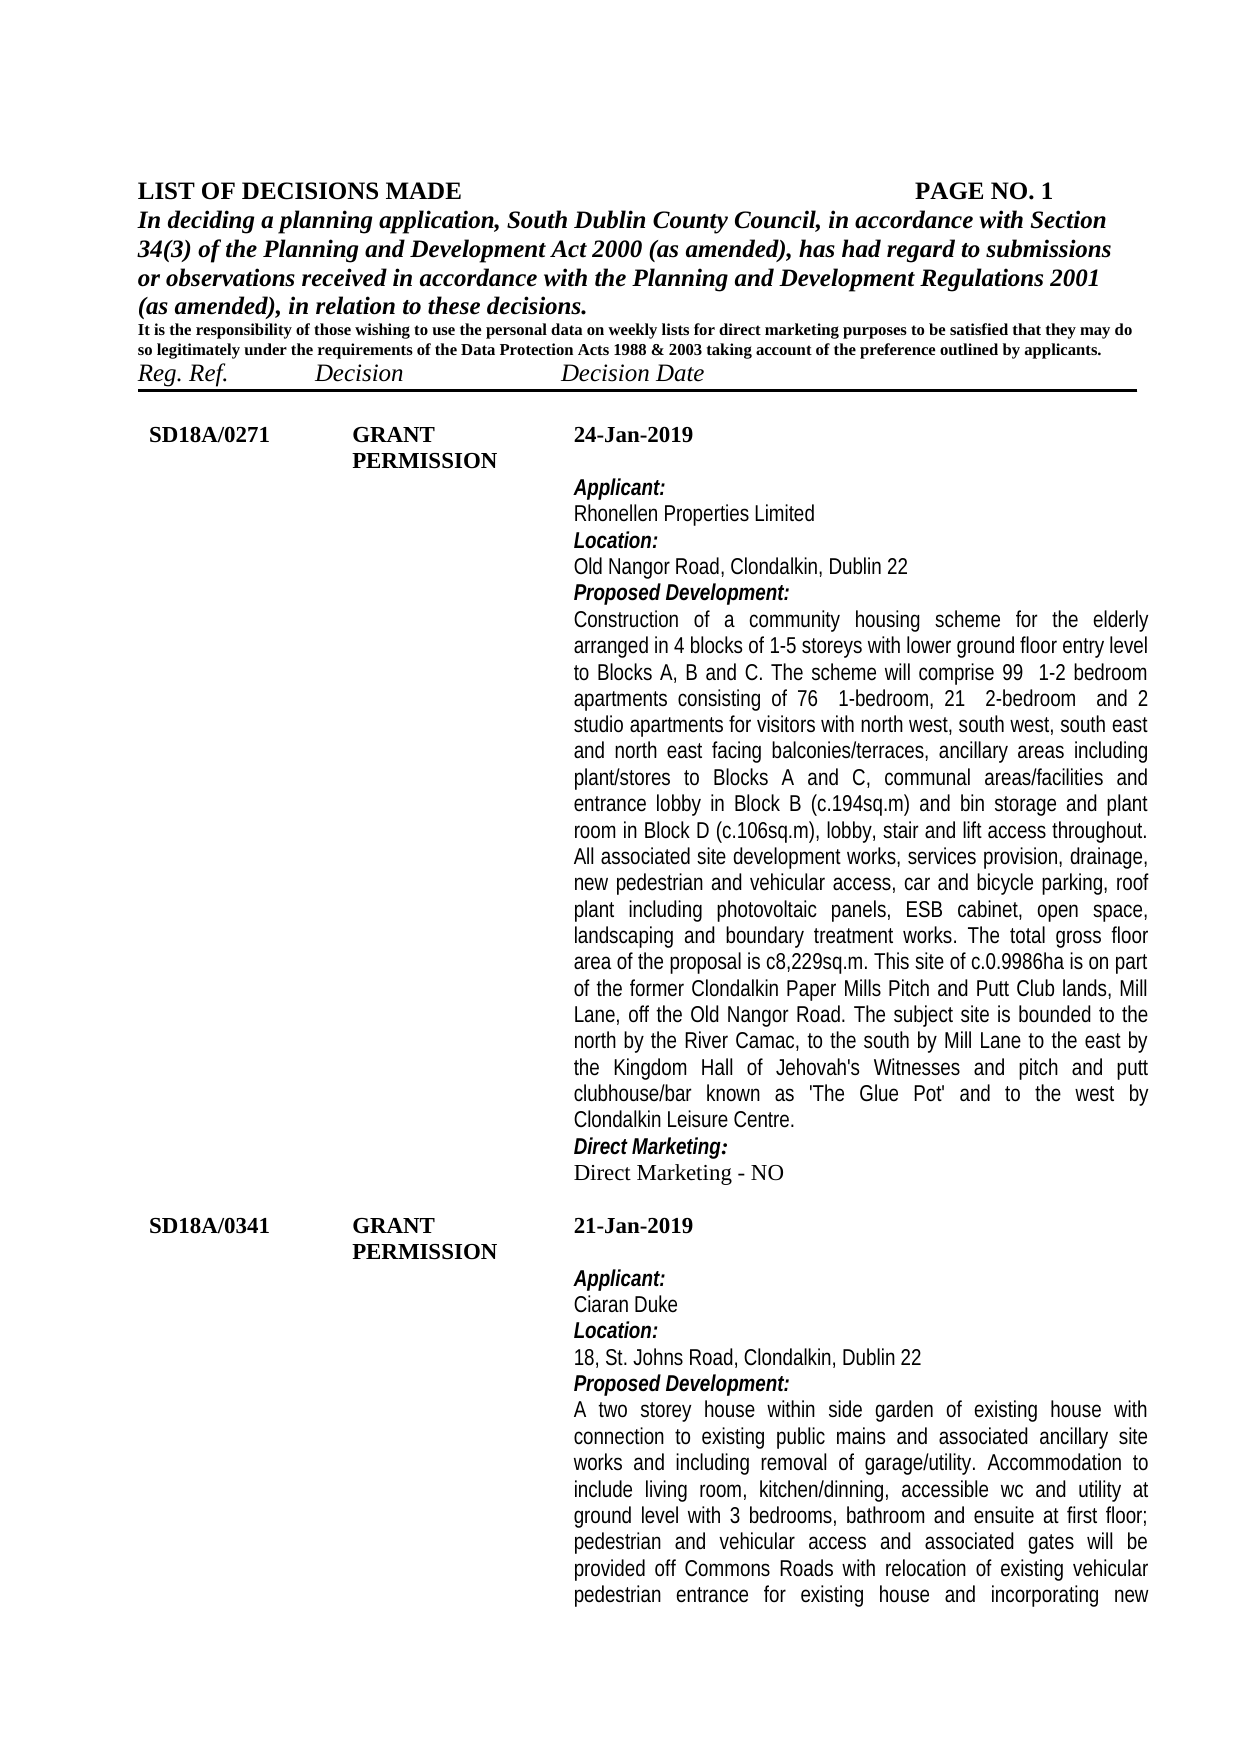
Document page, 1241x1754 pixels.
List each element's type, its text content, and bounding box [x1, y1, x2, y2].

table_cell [562, 1212, 1160, 1607]
table_cell SD18A/0341 [138, 1212, 341, 1607]
table_header GRANT PERMISSION [341, 421, 562, 1212]
table_cell GRANT PERMISSION [341, 1212, 562, 1607]
table_header 24-Jan-2019 Applicant: Rhonellen Properties Limited Location: Old Nangor Road, Clondalkin, Dublin 22 Proposed Development: Construction of a community housing scheme for the elderly arranged in 4 blocks of 1-5 storeys with lower ground floor entry level to Blocks A, B and C. The scheme will comprise 99 1-2 bedroom apartments consisting of 76 1-bedroom, 21 2-bedroom and 2 studio apartments for visitors with north west, south west, south east and north east facing balconies/terraces, ancillary areas including plant/stores to Blocks A and C, communal areas/facilities and entrance lobby in Block B (c.194sq.m) and bin storage and plant room in Block D (c.106sq.m), lobby, stair and lift access throughout. All associated site development works, services provision, drainage, new pedestrian and vehicular access, car and bicycle parking, roof plant including photovoltaic panels, ESB cabinet, open space, landscaping and boundary treatment works. The total gross floor area of the proposal is c8,229sq.m. This site of c.0.9986ha is on part of the former Clondalkin Paper Mills Pitch and Putt Club lands, Mill Lane, off the Old Nangor Road. The subject site is bounded to the north by the River Camac, to the south by Mill Lane to the east by the Kingdom Hall of Jehovah's Witnesses and pitch and putt clubhouse/bar known as 'The Glue Pot' and to the west by Clondalkin Leisure Centre. Direct Marketing: Direct Marketing - NO [562, 421, 1160, 1212]
table_header SD18A/0271 [138, 421, 341, 1212]
